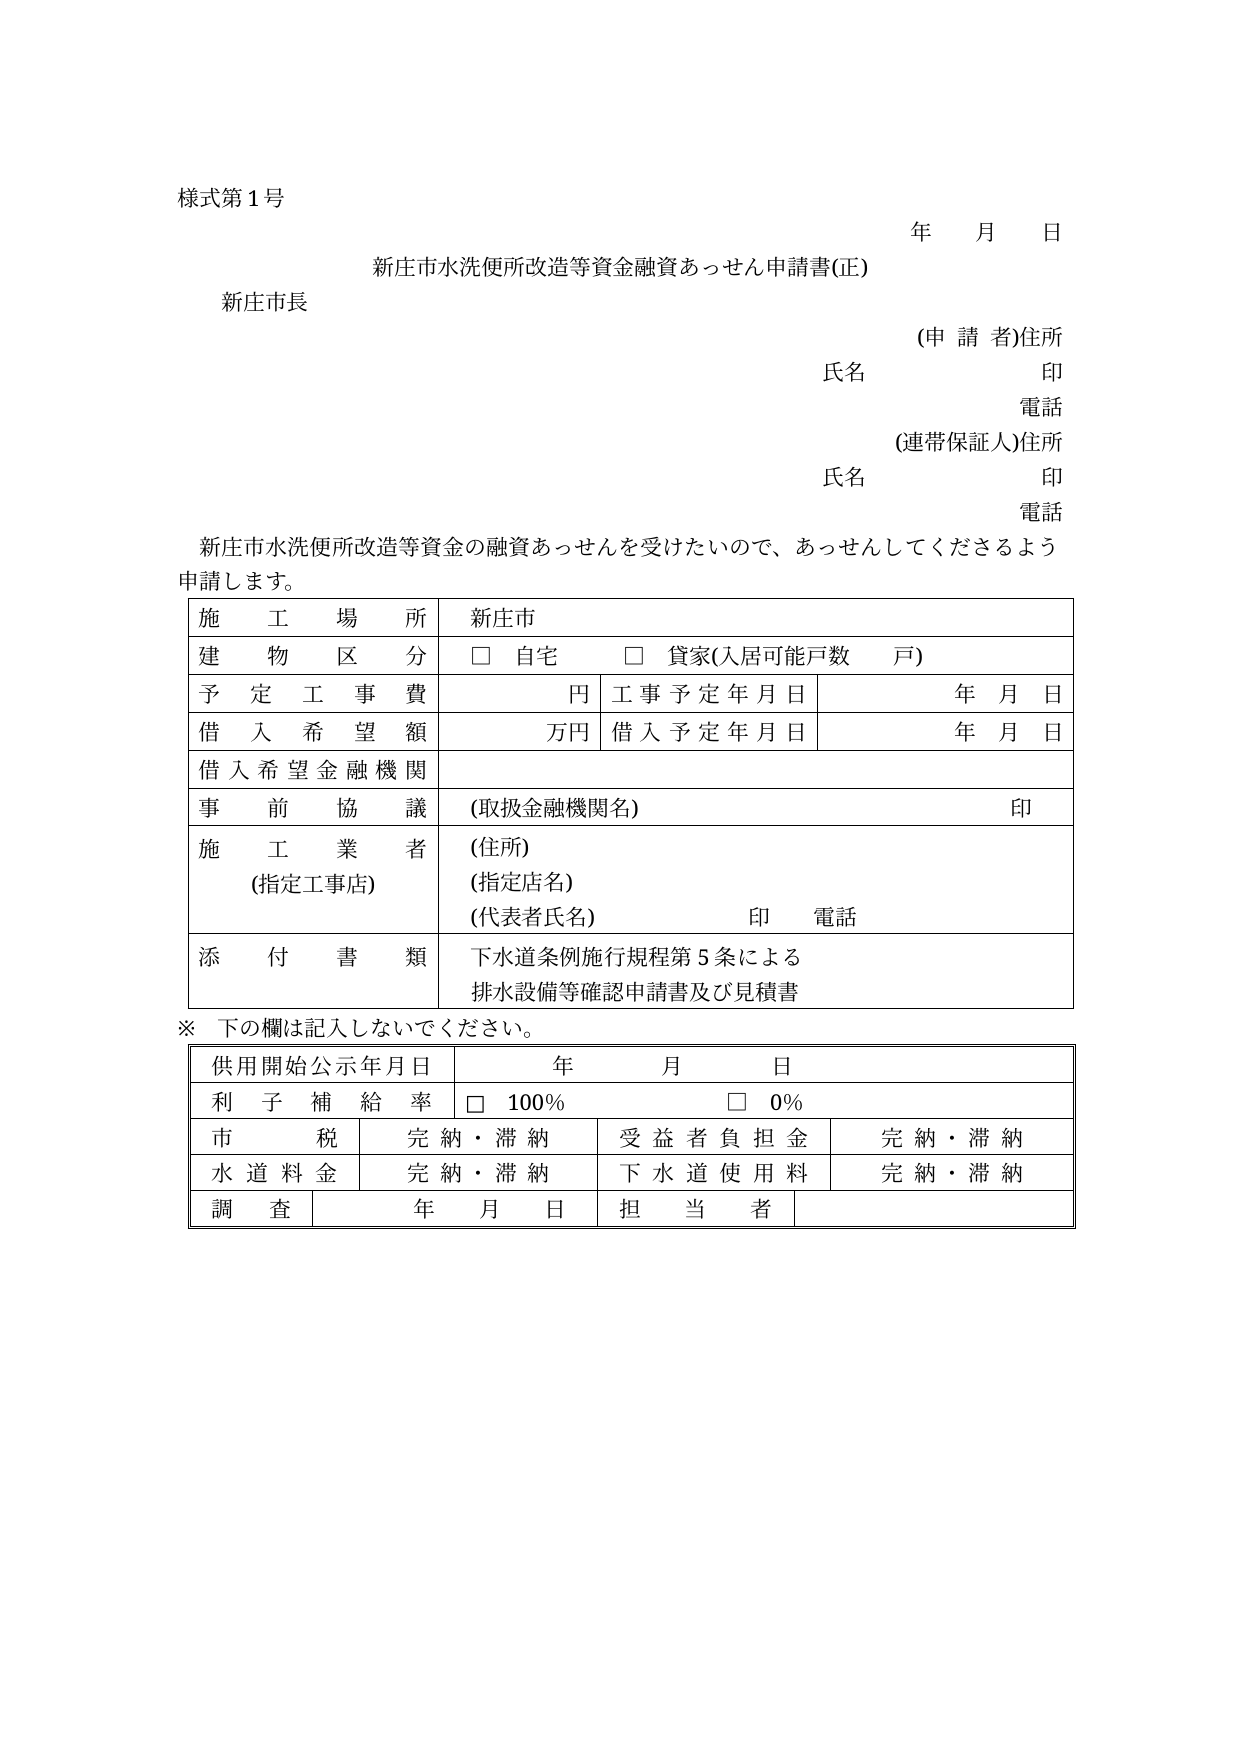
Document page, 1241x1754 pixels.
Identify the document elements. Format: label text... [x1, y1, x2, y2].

text 新庄市長 [177, 284, 1063, 319]
table_cell [439, 751, 1073, 787]
table_cell 受益者負担金 [598, 1119, 830, 1154]
text 年 月 日 [177, 214, 1063, 249]
table_cell 借入予定年月日 [601, 713, 817, 749]
table_cell 完納・滞納 [831, 1119, 1073, 1154]
table_header 年 月 日 [455, 1047, 1073, 1082]
table_header 新庄市 [439, 599, 1073, 636]
text 氏名 印 [177, 353, 1063, 388]
text 様式第1号 [177, 179, 1063, 214]
table_cell 水道料金 [191, 1155, 359, 1190]
table_cell 年月日 [818, 713, 1073, 749]
text ※ 下の欄は記入しないでください。 [177, 1009, 1063, 1044]
table_cell 年 月 日 [313, 1191, 597, 1226]
table_cell 完納・滞納 [831, 1155, 1073, 1190]
text (申請者)住所 [177, 319, 1063, 353]
table_cell 調査 [191, 1191, 312, 1226]
table_cell 利子補給率 [191, 1083, 454, 1118]
table_cell 施工業者 (指定工事店) [189, 826, 438, 933]
table_header 供用開始公示年月日 [191, 1047, 454, 1082]
table_cell 年月日 [818, 675, 1073, 712]
table_cell 借入希望金融機関 [189, 751, 438, 787]
table_cell 完納・滞納 [360, 1119, 597, 1154]
text 氏名 印 [177, 458, 1063, 493]
table_cell 借入希望額 [189, 713, 438, 749]
table_cell 下水道条例施行規程第5条による排水設備等確認申請書及び見積書 [439, 934, 1073, 1008]
table_cell □ 自宅 □ 貸家(入居可能戸数 戸) [439, 637, 1073, 674]
text 電話 [177, 493, 1063, 528]
table_header 施工場所 [189, 599, 438, 636]
text 電話 [177, 388, 1063, 423]
table_cell 担当者 [598, 1191, 794, 1226]
table_cell 工事予定年月日 [601, 675, 817, 712]
table_cell [795, 1191, 1073, 1226]
table_cell 市税 [191, 1119, 359, 1154]
table_cell 完納・滞納 [360, 1155, 597, 1190]
table_cell 建物区分 [189, 637, 438, 674]
table_cell (住所) (指定店名) (代表者氏名) 印 電話 [439, 826, 1073, 933]
text (連帯保証人)住所 [177, 423, 1063, 458]
table_cell 下水道使用料 [598, 1155, 830, 1190]
text 新庄市水洗便所改造等資金融資あっせん申請書(正) [177, 249, 1063, 284]
text 新庄市水洗便所改造等資金の融資あっせんを受けたいので、あっせんしてくださるよう申請します。 [177, 528, 1063, 598]
table_cell 円 [439, 675, 600, 712]
table_cell 事前協議 [189, 789, 438, 825]
table_cell 万円 [439, 713, 600, 749]
table_cell 予定工事費 [189, 675, 438, 712]
table_cell (取扱金融機関名) 印 [439, 789, 1073, 825]
table_cell 添付書類 [189, 934, 438, 1008]
table_cell □ 100％ □ 0％ [455, 1083, 1073, 1118]
